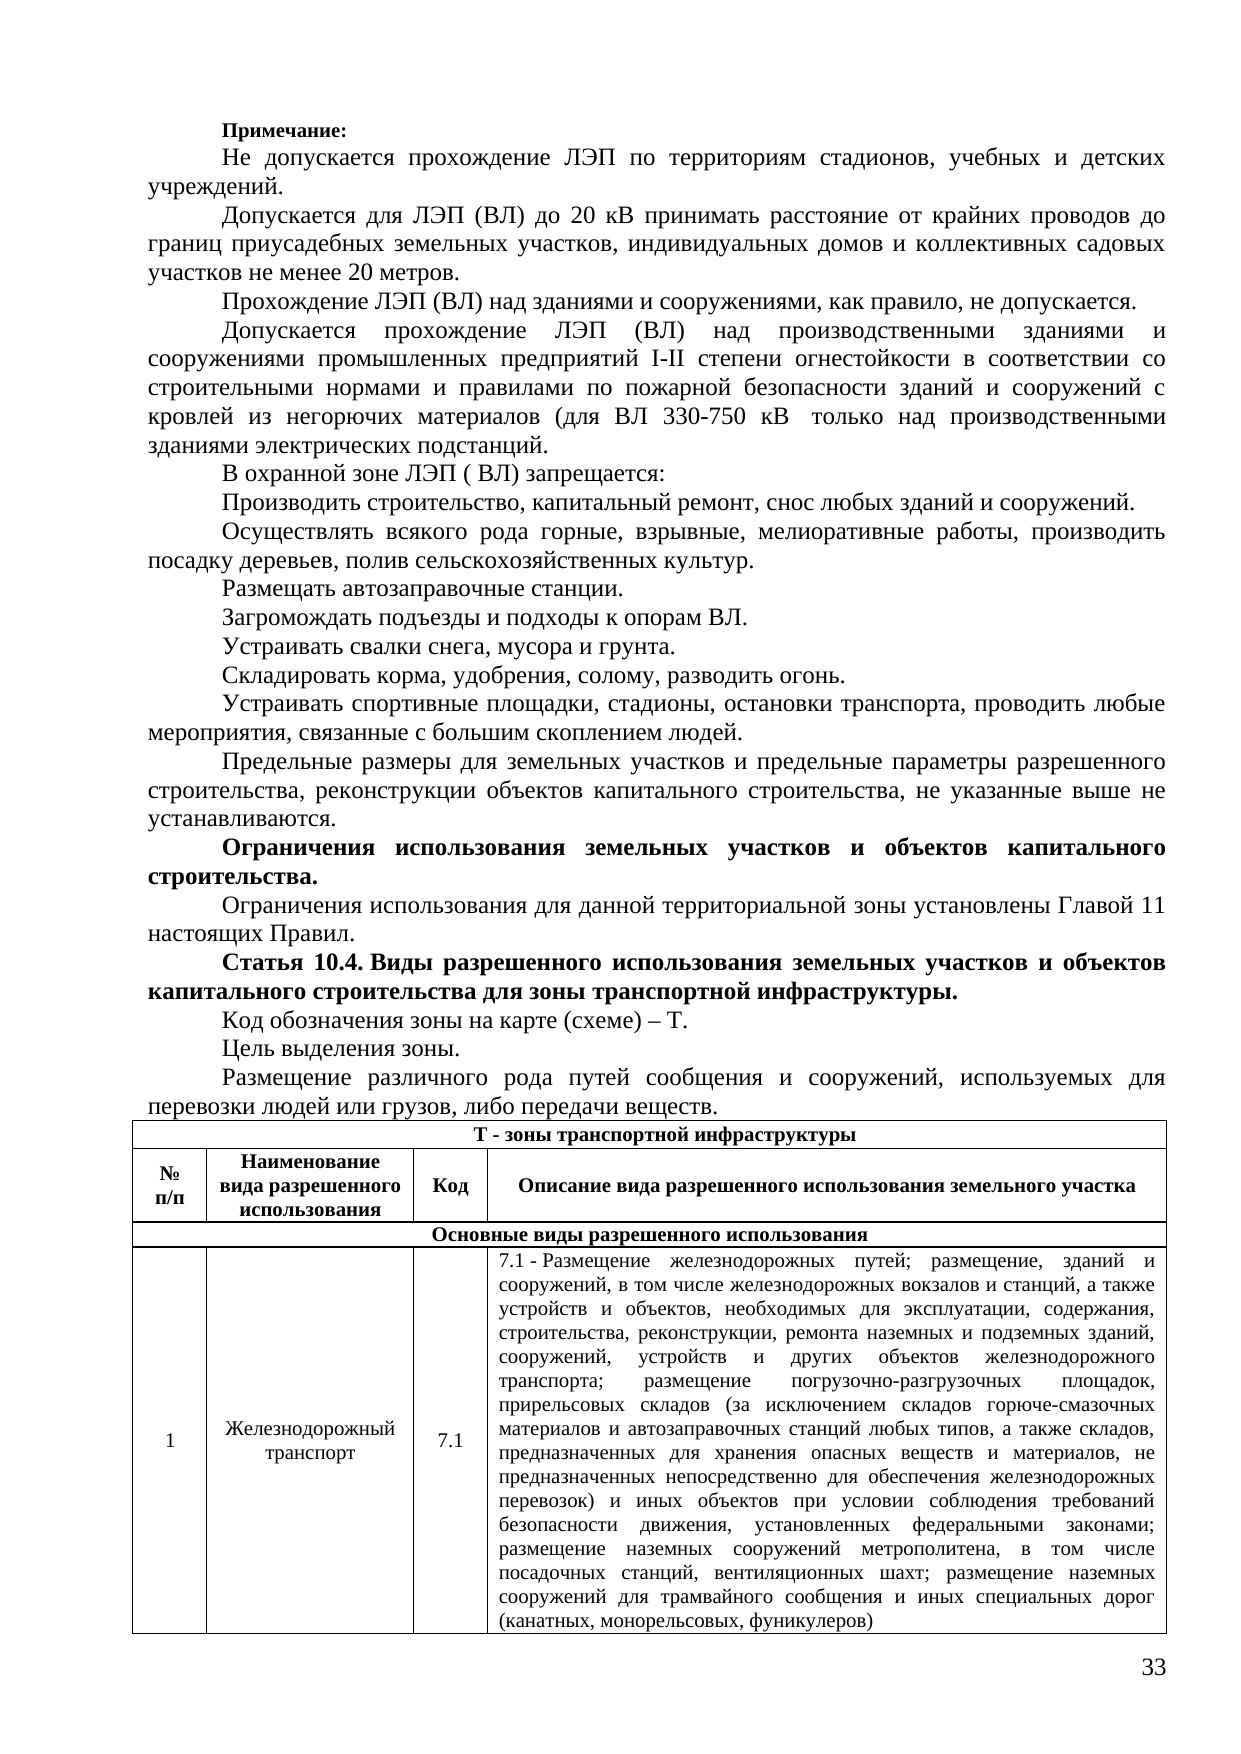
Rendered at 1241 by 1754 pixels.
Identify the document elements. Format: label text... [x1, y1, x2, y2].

text Размещение различного рода путей сообщения и сооружений, используемых для перевозки людей или грузов, либо передачи веществ. [148, 1062, 1167, 1120]
table_cell 7.1 [414, 1248, 487, 1632]
table_cell 1 [133, 1248, 206, 1632]
text Допускается прохождение ЛЭП (ВЛ) над производственными зданиями и сооружениями промышленных предприятий I-II степени огнестойкости в соответствии со строительными нормами и правилами по пожарной безопасности зданий и сооружений с кровлей из негорючих материалов (для ВЛ 330-750 кВ только над производственными зданиями электрических подстанций. [148, 315, 1167, 458]
list Устраивать спортивные площадки, стадионы, остановки транспорта, проводить любые мероприятия, связанные с большим скоплением людей. [148, 688, 1167, 746]
table_header Т - зоны транспортной инфраструктуры [133, 1121, 1166, 1148]
table_cell Основные виды разрешенного использования [133, 1223, 1166, 1246]
list Устраивать свалки снега, мусора и грунта. [148, 631, 1167, 660]
list Производить строительство, капитальный ремонт, снос любых зданий и сооружений. [148, 487, 1167, 516]
list Размещать автозаправочные станции. [148, 573, 1167, 602]
table_cell Код [414, 1149, 487, 1221]
list Ограничения использования земельных участков и объектов капитального строительства. [148, 832, 1167, 890]
text Код обозначения зоны на карте (схеме) – Т. [148, 1005, 1167, 1033]
list Загромождать подъезды и подходы к опорам ВЛ. [148, 602, 1167, 631]
table_cell Наименование вида разрешенного использования [207, 1149, 413, 1221]
text Не допускается прохождение ЛЭП по территориям стадионов, учебных и детских учреждений. [148, 142, 1167, 200]
table_cell Железнодорожный транспорт [207, 1248, 413, 1632]
list Осуществлять всякого рода горные, взрывные, мелиоративные работы, производить посадку деревьев, полив сельскохозяйственных культур. [148, 516, 1167, 573]
list Складировать корма, удобрения, солому, разводить огонь. [148, 660, 1167, 688]
text Цель выделения зоны. [148, 1033, 1167, 1062]
list Предельные размеры для земельных участков и предельные параметры разрешенного строительства, реконструкции объектов капитального строительства, не указанные выше не устанавливаются. [148, 746, 1167, 832]
text Примечание: [148, 118, 1167, 142]
text Допускается для ЛЭП (ВЛ) до 20 кВ принимать расстояние от крайних проводов до границ приусадебных земельных участков, индивидуальных домов и коллективных садовых участков не менее 20 метров. [148, 200, 1167, 286]
list Статья 10.4. Виды разрешенного использования земельных участков и объектов капитального строительства для зоны транспортной инфраструктуры. [148, 947, 1167, 1005]
text Прохождение ЛЭП (ВЛ) над зданиями и сооружениями, как правило, не допускается. [148, 286, 1167, 315]
text Ограничения использования для данной территориальной зоны установлены Главой 11 настоящих Правил. [148, 890, 1167, 947]
table_cell № п/п [133, 1149, 206, 1221]
text В охранной зоне ЛЭП ( ВЛ) запрещается: [148, 458, 1167, 487]
table_cell 7.1 - Размещение железнодорожных путей; размещение, зданий и сооружений, в том числе железнодорожных вокзалов и станций, а также устройств и объектов, необходимых для эксплуатации, содержания, строительства, реконструкции, ремонта наземных и подземных зданий, сооружений, устройств и других объектов железнодорожного транспорта; размещение погрузочно-разгрузочных площадок, прирельсовых складов (за исключением складов горюче-смазочных материалов и автозаправочных станций любых типов, а также складов, предназначенных для хранения опасных веществ и материалов, не предназначенных непосредственно для обеспечения железнодорожных перевозок) и иных объектов при условии соблюдения требований безопасности движения, установленных федеральными законами; размещение наземных сооружений метрополитена, в том числе посадочных станций, вентиляционных шахт; размещение наземных сооружений для трамвайного сообщения и иных специальных дорог (канатных, монорельсовых, фуникулеров) [488, 1248, 1166, 1632]
table_cell Описание вида разрешенного использования земельного участка [488, 1149, 1166, 1221]
